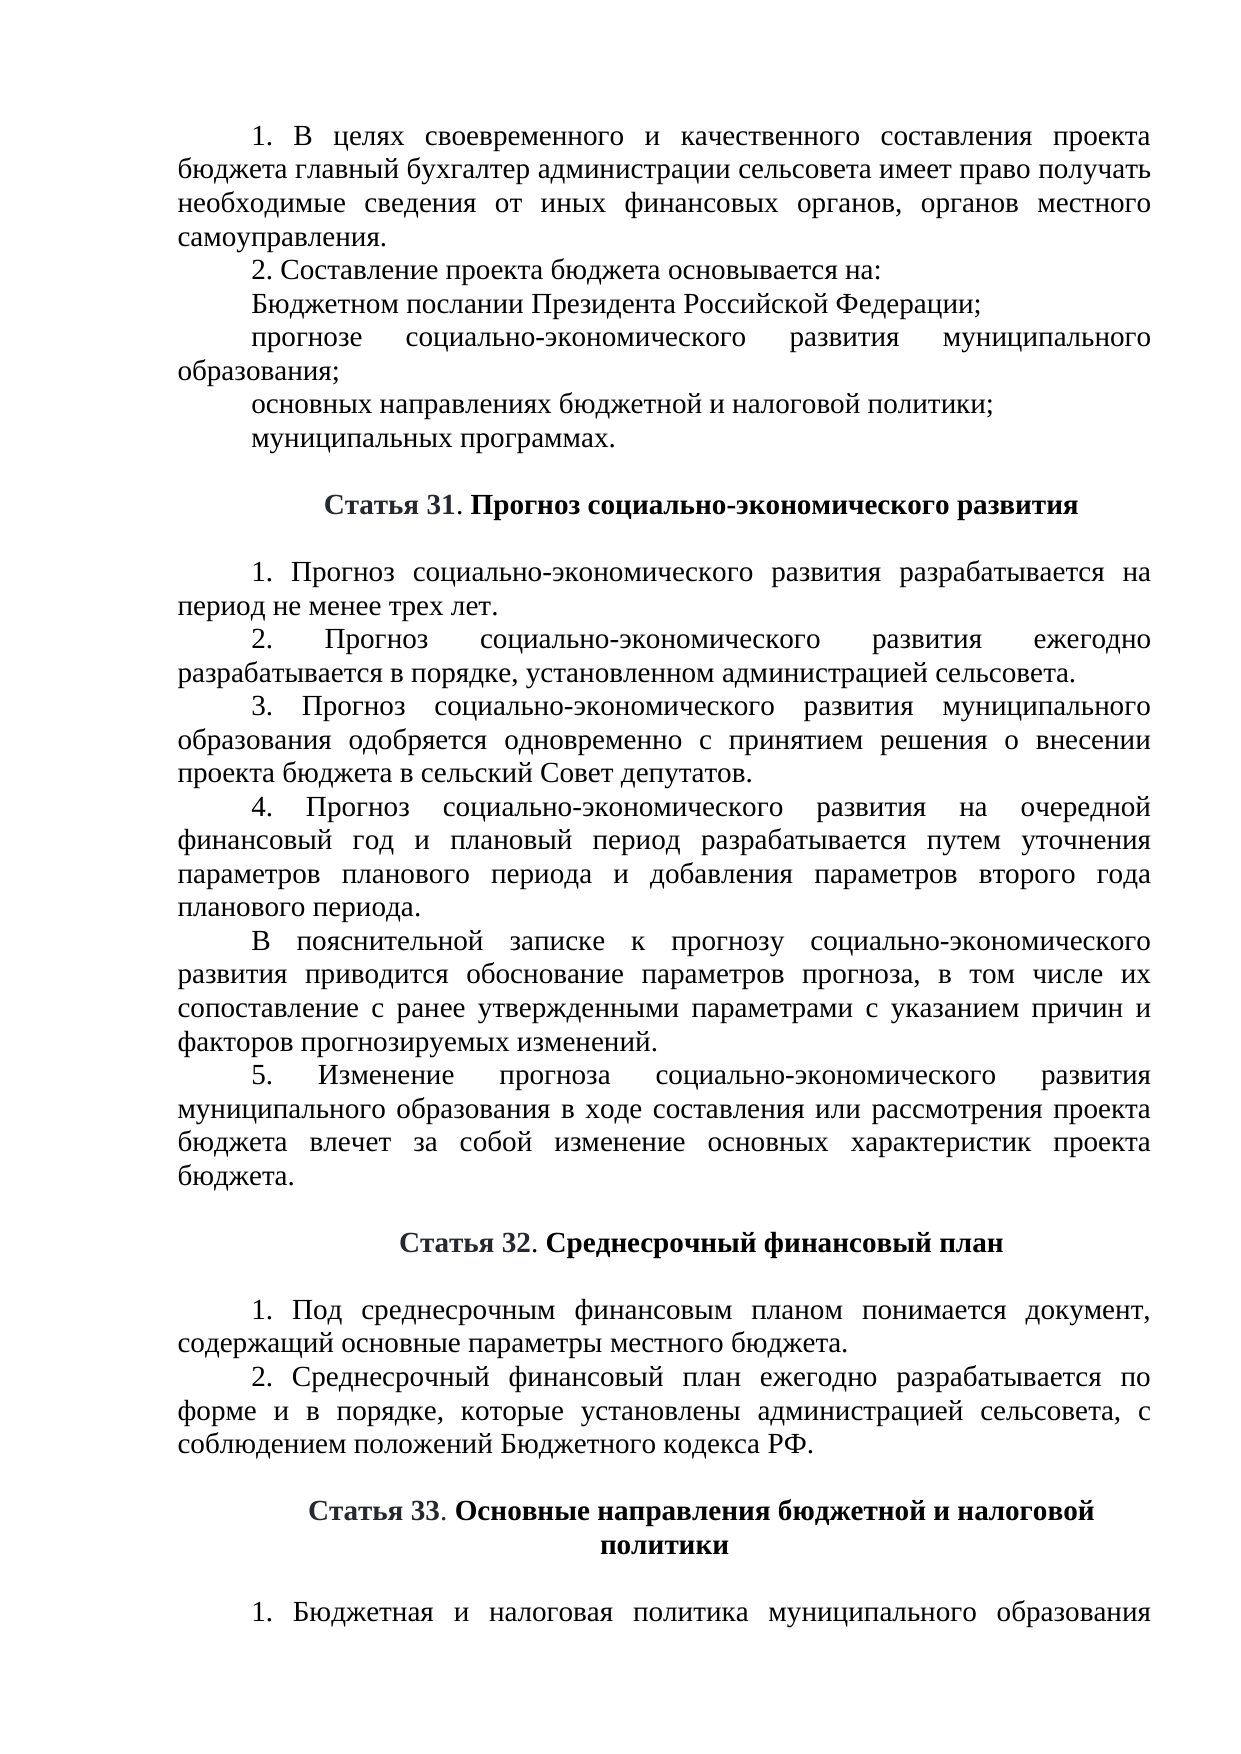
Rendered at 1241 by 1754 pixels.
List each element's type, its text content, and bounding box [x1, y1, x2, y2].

text Бюджетном послании Президента Российской Федерации; [177, 286, 1152, 319]
text 2. Среднесрочный финансовый план ежегодно разрабатывается по форме и в порядке, которые установлены администрацией сельсовета, с соблюдением положений Бюджетного кодекса РФ. [177, 1359, 1152, 1460]
text основных направлениях бюджетной и налоговой политики; [177, 386, 1152, 420]
text Статья 32. Среднесрочный финансовый план [177, 1225, 1152, 1258]
text В пояснительной записке к прогнозу социально-экономического развития приводится обоснование параметров прогноза, в том числе их сопоставление с ранее утвержденными параметрами с указанием причин и факторов прогнозируемых изменений. [177, 923, 1152, 1057]
text 2. Прогноз социально-экономического развития ежегодно разрабатывается в порядке, установленном администрацией сельсовета. [177, 621, 1152, 688]
text прогнозе социально-экономического развития муниципального образования; [177, 319, 1152, 386]
text 3. Прогноз социально-экономического развития муниципального образования одобряется одновременно с принятием решения о внесении проекта бюджета в сельский Совет депутатов. [177, 688, 1152, 789]
text 1. В целях своевременного и качественного составления проекта бюджета главный бухгалтер администрации сельсовета имеет право получать необходимые сведения от иных финансовых органов, органов местного самоуправления. [177, 118, 1152, 252]
text 5. Изменение прогноза социально-экономического развития муниципального образования в ходе составления или рассмотрения проекта бюджета влечет за собой изменение основных характеристик проекта бюджета. [177, 1057, 1152, 1191]
text муниципальных программах. [177, 420, 1152, 453]
text 1. Прогноз социально-экономического развития разрабатывается на период не менее трех лет. [177, 554, 1152, 621]
text 2. Составление проекта бюджета основывается на: [177, 252, 1152, 286]
text Статья 33. Основные направления бюджетной и налоговой политики [177, 1493, 1152, 1560]
text 4. Прогноз социально-экономического развития на очередной финансовый год и плановый период разрабатывается путем уточнения параметров планового периода и добавления параметров второго года планового периода. [177, 789, 1152, 923]
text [177, 1594, 1152, 1627]
text Статья 31. Прогноз социально-экономического развития [177, 487, 1152, 521]
text 1. Под среднесрочным финансовым планом понимается документ, содержащий основные параметры местного бюджета. [177, 1292, 1152, 1359]
